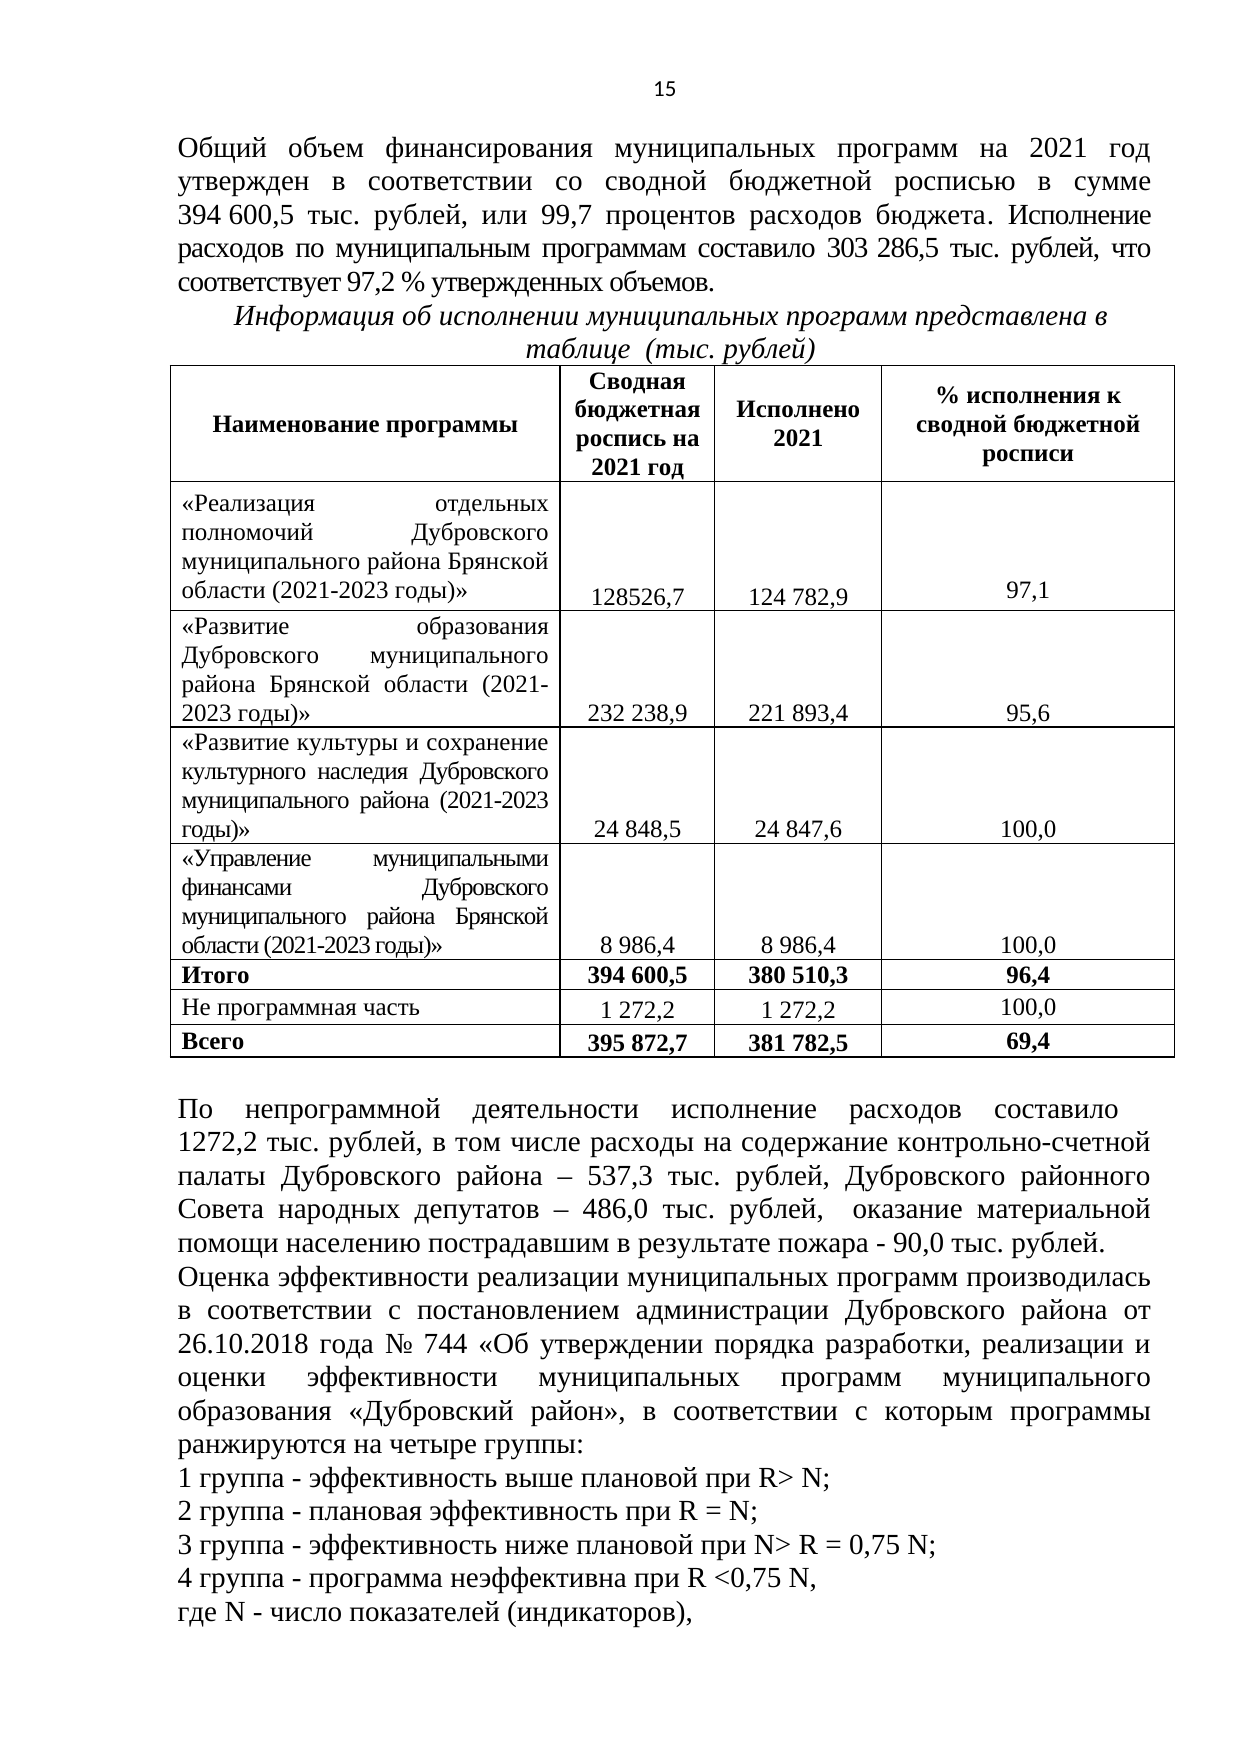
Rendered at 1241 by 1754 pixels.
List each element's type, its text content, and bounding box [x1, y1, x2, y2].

table_cell 381 782,5 [715, 1025, 881, 1056]
table_cell Итого [171, 960, 559, 989]
table_cell 128526,7 [561, 482, 714, 610]
table_cell «Реализация отдельных полномочий Дубровского муниципального района Брянской области (2021-2023 годы)» [171, 482, 559, 610]
table_header Наименование программы [171, 366, 559, 481]
table_cell 380 510,3 [715, 960, 881, 989]
table_cell «Развитие культуры и сохранение культурного наследия Дубровского муниципального района (2021-2023 годы)» [171, 728, 559, 842]
table_cell 100,0 [882, 990, 1174, 1023]
table_header % исполнения к сводной бюджетной росписи [882, 366, 1174, 481]
text Оценка эффективности реализации муниципальных программ производилась в соответствии с постановлением администрации Дубровского района от 26.10.2018 года № 744 «Об утверждении порядка разработки, реализации и оценки эффективности муниципальных программ муниципального образования «Дубровский район», в соответствии с которым программы ранжируются на четыре группы: [177, 1259, 1152, 1460]
table_cell 232 238,9 [561, 611, 714, 726]
text 1 группа - эффективность выше плановой при R> N; [177, 1460, 1152, 1493]
table_cell 1 272,2 [715, 990, 881, 1023]
text Общий объем финансирования муниципальных программ на 2021 год утвержден в соответствии со сводной бюджетной росписью в сумме 394 600,5 тыс. рублей, или 99,7 процентов расходов бюджета. Исполнение расходов по муниципальным программам составило 303 286,5 тыс. рублей, что соответствует 97,2 % утвержденных объемов. [177, 130, 1152, 298]
table_cell 1 272,2 [561, 990, 714, 1023]
table_cell 221 893,4 [715, 611, 881, 726]
table_cell 124 782,9 [715, 482, 881, 610]
text 4 группа - программа неэффективна при R <0,75 N, [177, 1561, 1152, 1594]
table_cell «Развитие образования Дубровского муниципального района Брянской области (2021-2023 годы)» [171, 611, 559, 726]
table_cell 96,4 [882, 960, 1174, 989]
table_cell 394 600,5 [561, 960, 714, 989]
table_cell 8 986,4 [715, 844, 881, 958]
text Информация об исполнении муниципальных программ представлена в таблице (тыс. рублей) [192, 298, 1152, 365]
table_cell 100,0 [882, 844, 1174, 958]
table_cell Не программная часть [171, 990, 559, 1023]
table_cell 69,4 [882, 1025, 1174, 1056]
text где N - число показателей (индикаторов), [177, 1594, 1152, 1628]
table_cell 24 847,6 [715, 728, 881, 842]
table_header Сводная бюджетная роспись на 2021 год [561, 366, 714, 481]
table_header Исполнено 2021 [715, 366, 881, 481]
table_cell 395 872,7 [561, 1025, 714, 1056]
table_cell 8 986,4 [561, 844, 714, 958]
table_cell 24 848,5 [561, 728, 714, 842]
text По непрограммной деятельности исполнение расходов составило 1272,2 тыс. рублей, в том числе расходы на содержание контрольно-счетной палаты Дубровского района – 537,3 тыс. рублей, Дубровского районного Совета народных депутатов – 486,0 тыс. рублей, оказание материальной помощи населению пострадавшим в результате пожара - 90,0 тыс. рублей. [177, 1091, 1152, 1259]
text 3 группа - эффективность ниже плановой при N> R = 0,75 N; [177, 1527, 1152, 1561]
table_cell 97,1 [882, 482, 1174, 610]
text 2 группа - плановая эффективность при R = N; [177, 1493, 1152, 1527]
table_cell «Управление муниципальными финансами Дубровского муниципального района Брянской области (2021-2023 годы)» [171, 844, 559, 958]
table_cell 100,0 [882, 728, 1174, 842]
table_cell 95,6 [882, 611, 1174, 726]
table_cell Всего [171, 1025, 559, 1056]
